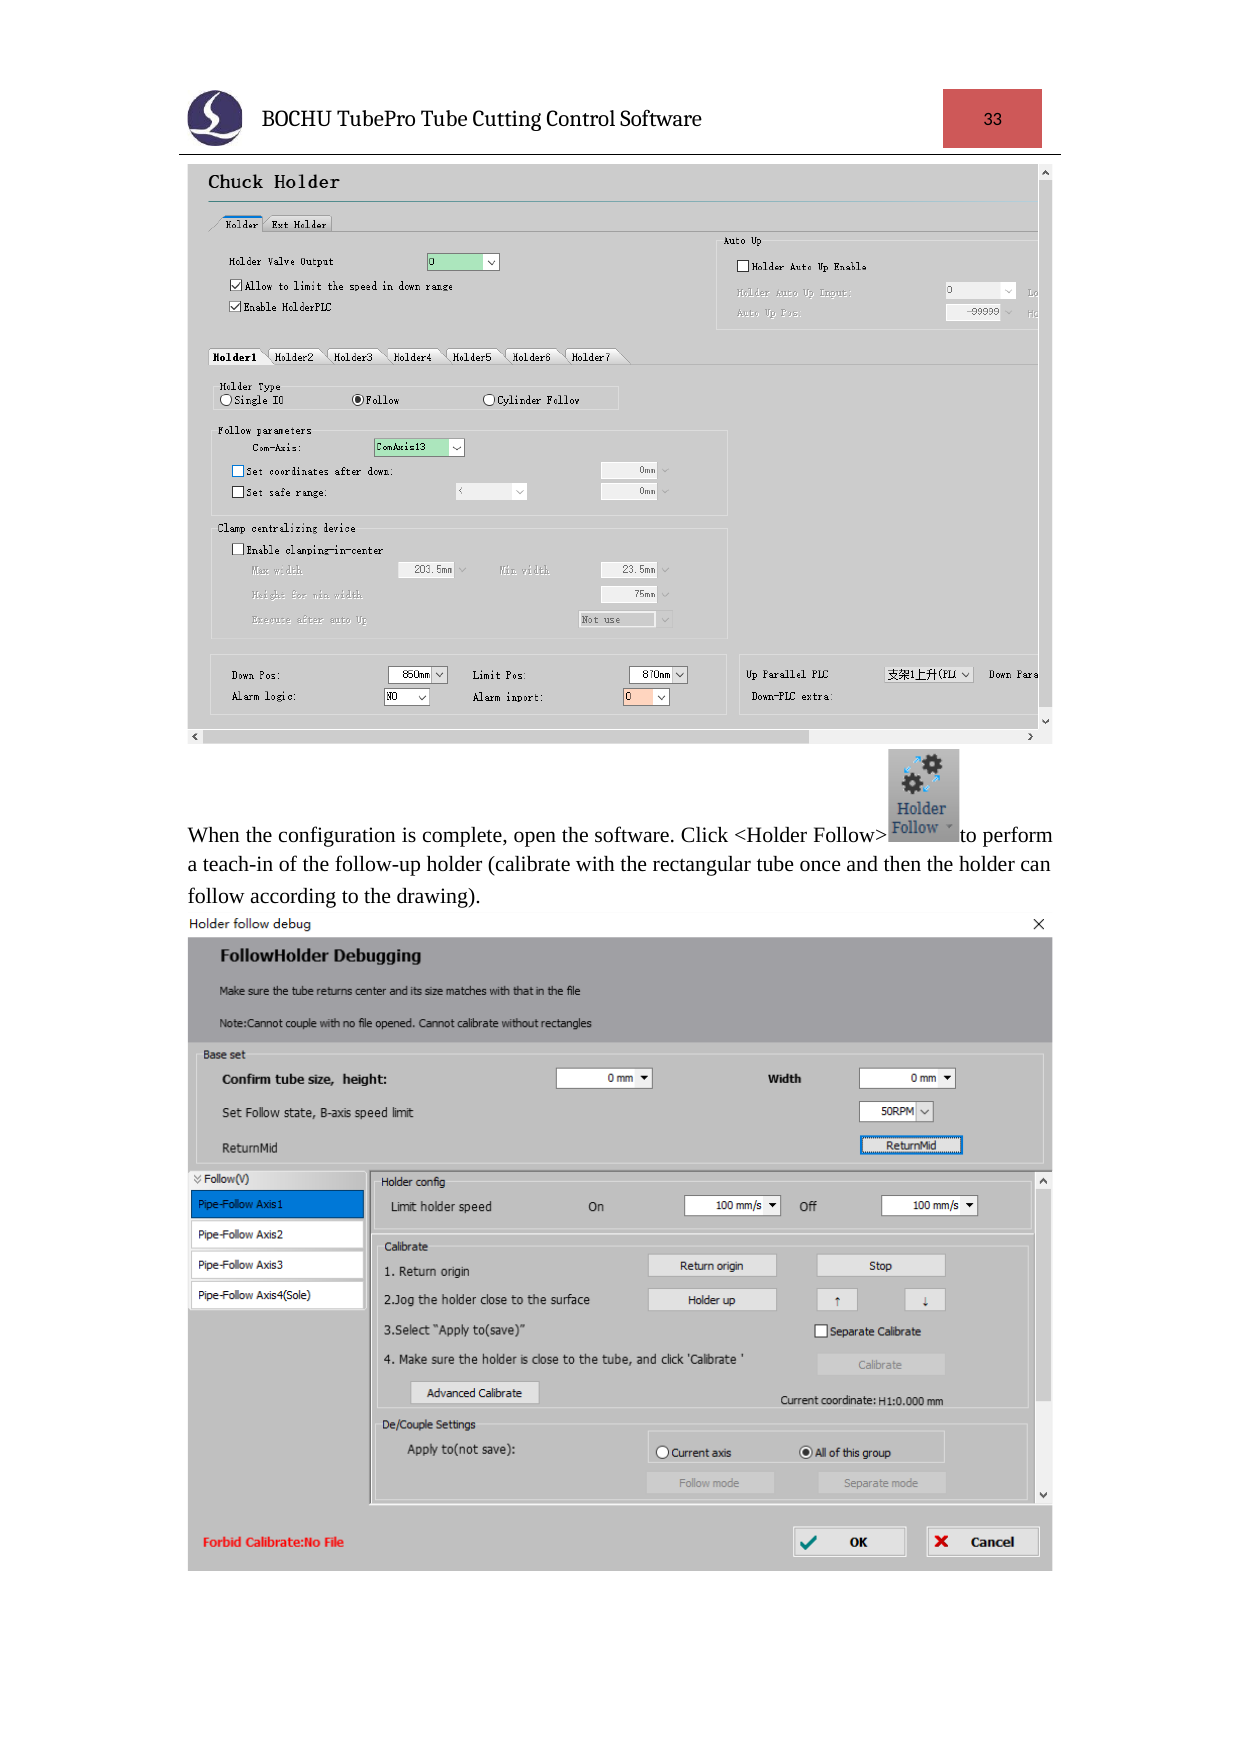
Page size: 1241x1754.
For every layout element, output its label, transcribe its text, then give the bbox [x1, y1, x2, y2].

text When the configuration is complete, open the software. Click <Holder Follow>to perform a teach-in of the follow-up holder (calibrate with the rectangular tube once and then the holder can follow according to the drawing). [187, 749, 1053, 912]
picture [187, 164, 1053, 744]
picture [187, 90, 243, 146]
picture [888, 749, 960, 842]
picture [187, 912, 1053, 1571]
